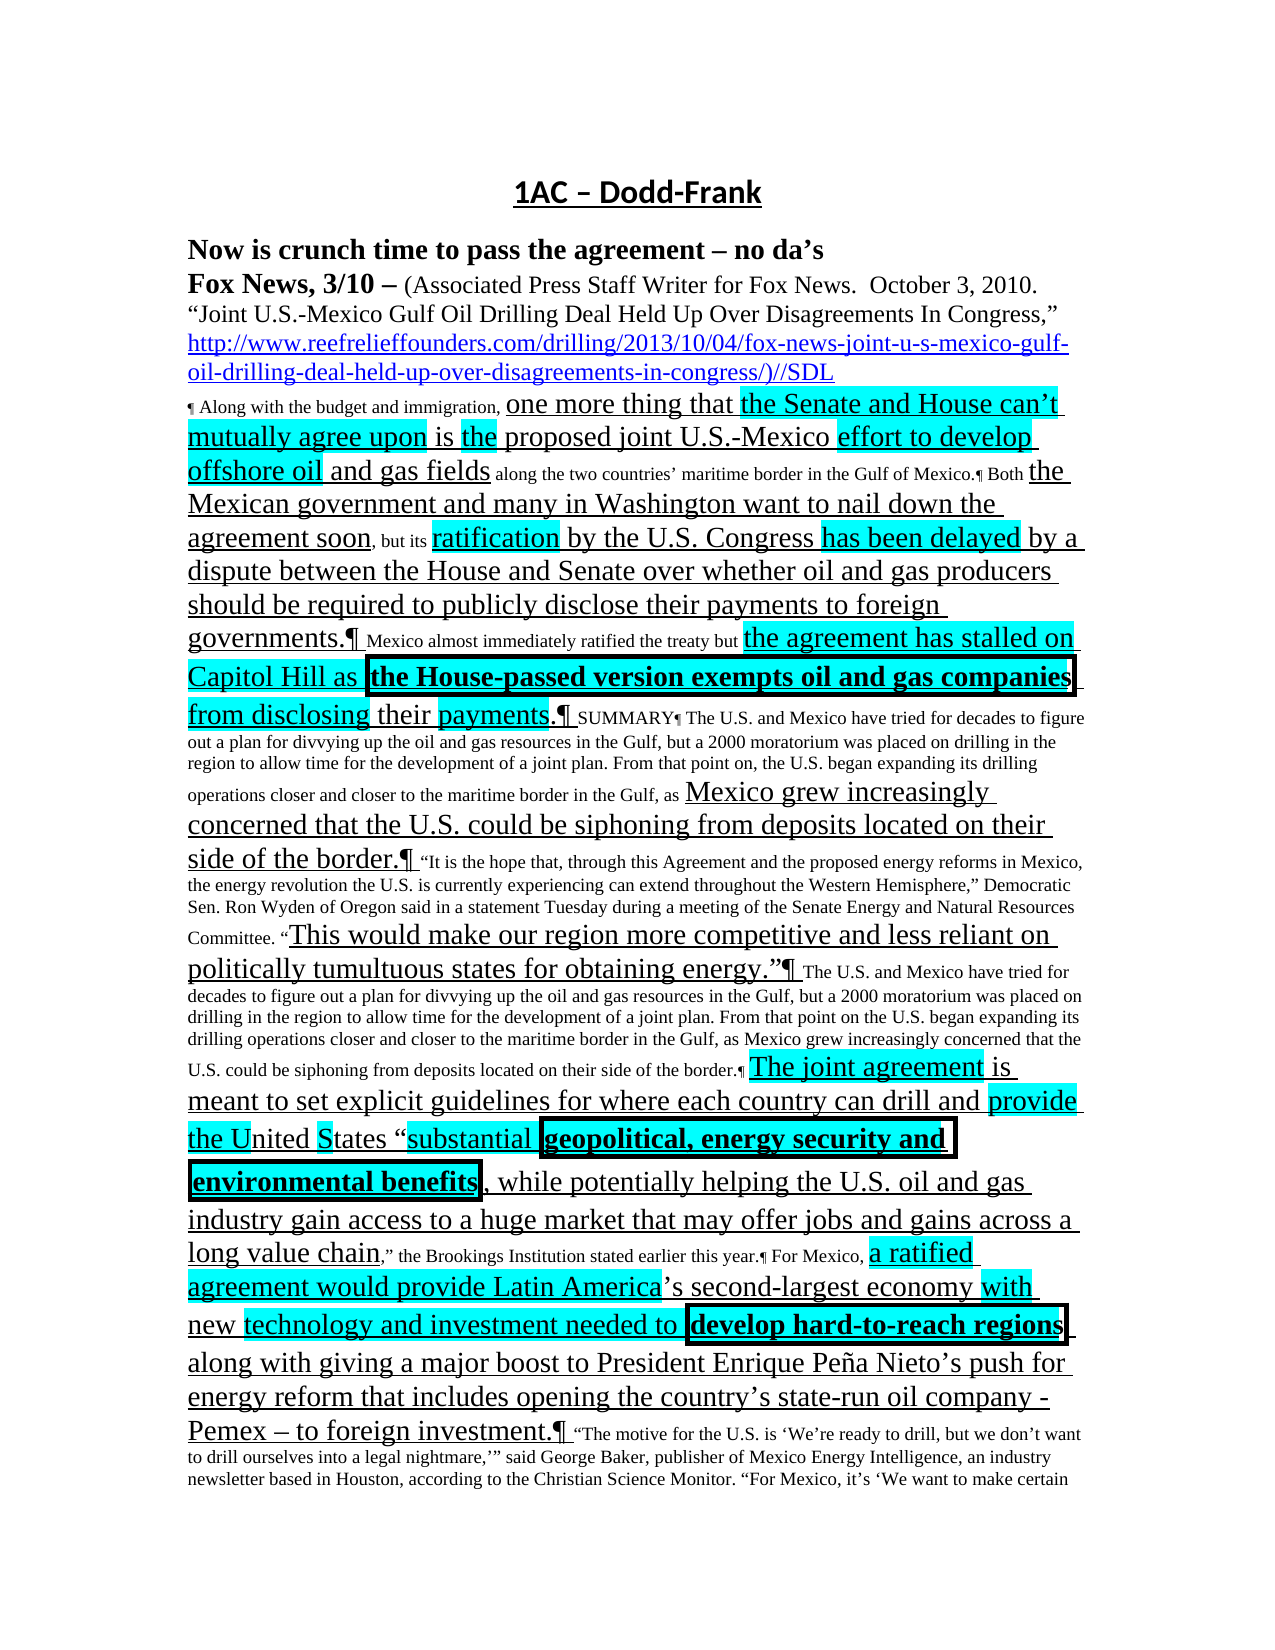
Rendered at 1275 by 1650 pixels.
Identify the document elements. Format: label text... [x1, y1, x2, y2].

subtitle 1AC – Dodd-Frank [187, 171, 1087, 212]
text Fox News, 3/10 – (Associated Press Staff Writer for Fox News. October 3, 2010. “Joint U.S.-Mexico Gulf Oil Drilling Deal Held Up Over Disagreements In Congress,” http://www.reefrelieffounders.com/drilling/2013/10/04/fox-news-joint-u-s-mexico-gulf-oil-drilling-deal-held-up-over-disagreements-in-congress/)//SDL [187, 266, 1087, 386]
subtitle Now is crunch time to pass the agreement – no da’s [187, 232, 1087, 266]
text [187, 386, 1087, 1489]
